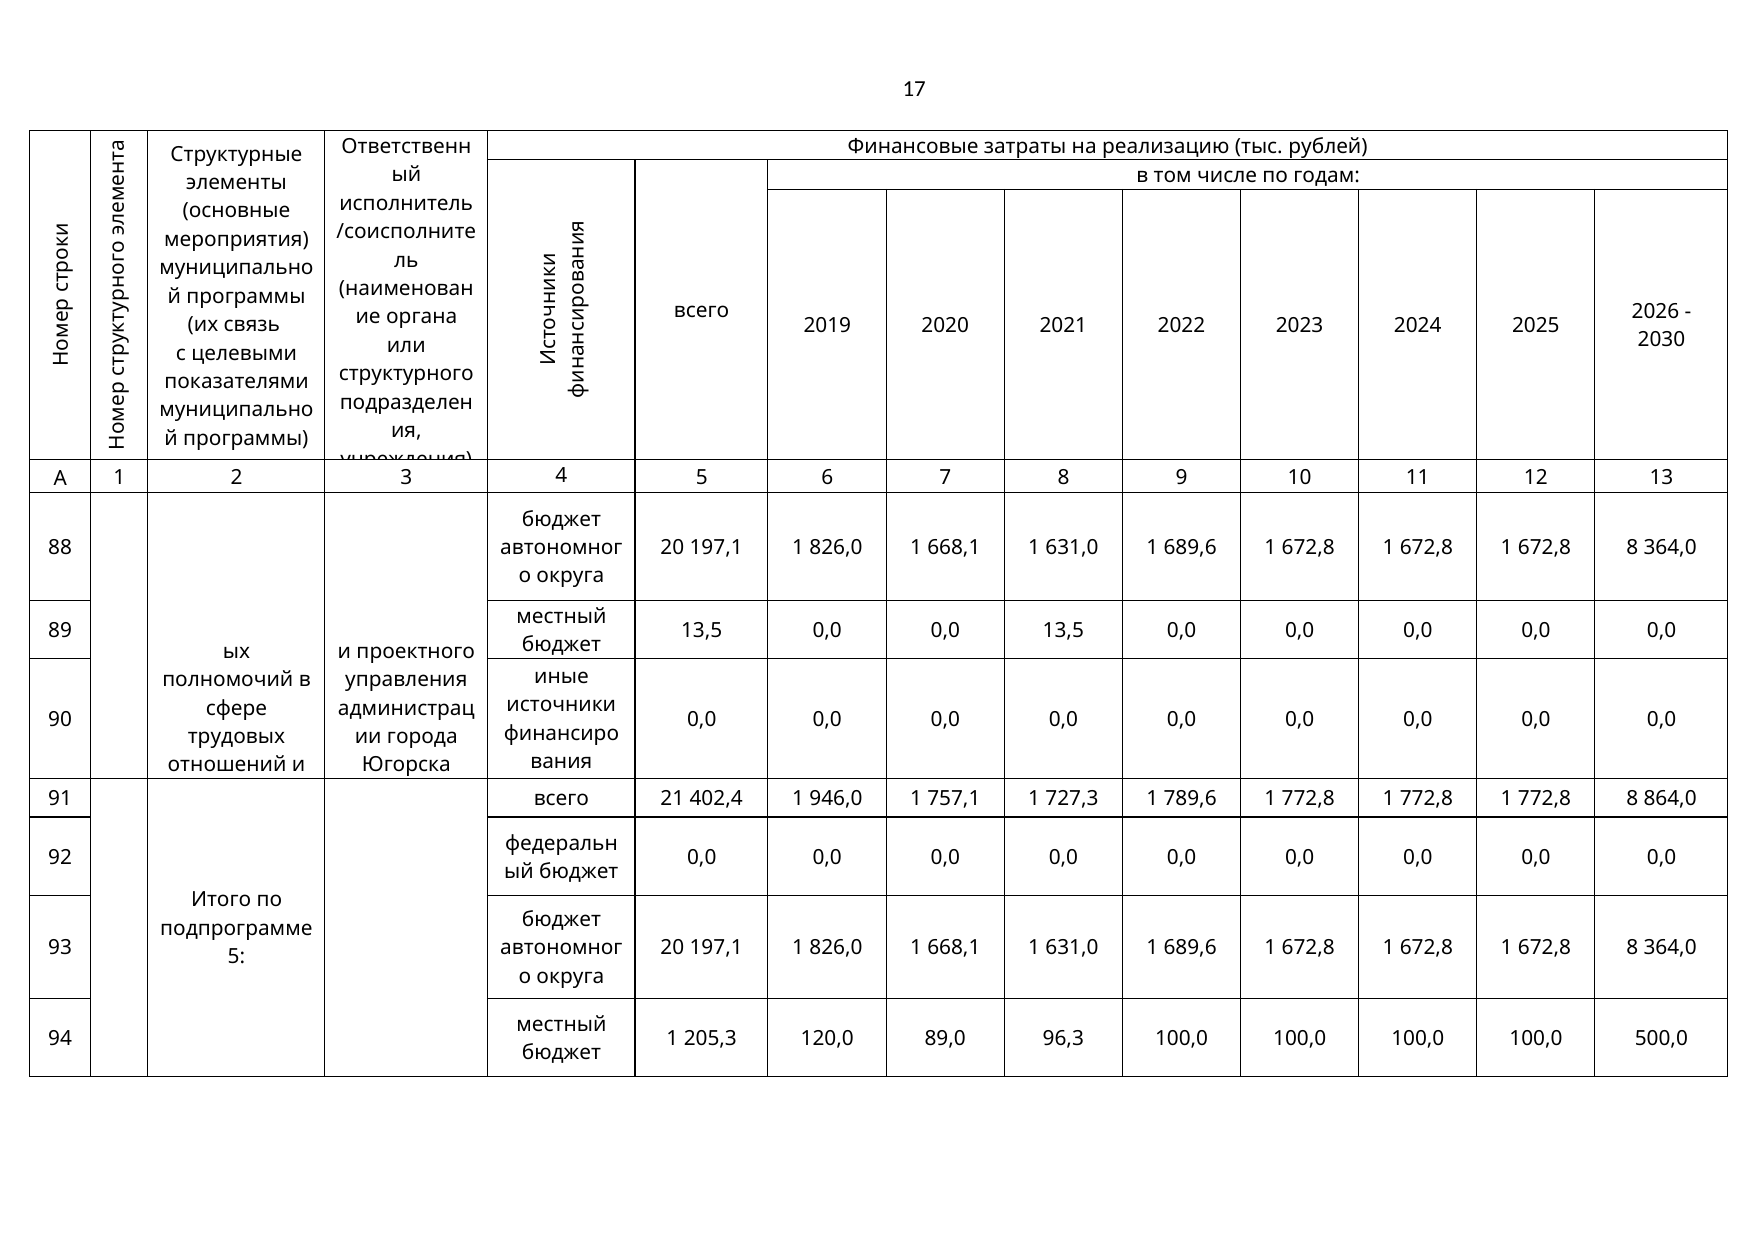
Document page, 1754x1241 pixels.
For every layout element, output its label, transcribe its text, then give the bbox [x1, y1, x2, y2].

table_cell 0,0 [1595, 601, 1727, 658]
table_cell 1 631,0 [1005, 896, 1122, 998]
table_cell 89,0 [887, 999, 1004, 1076]
table_cell 0,0 [768, 601, 886, 658]
table_cell 0,0 [1005, 659, 1122, 777]
table_cell 9 [1123, 460, 1240, 492]
table_cell 2024 [1359, 190, 1476, 459]
table_cell 100,0 [1241, 999, 1358, 1076]
table_cell [325, 779, 487, 1076]
table_cell 1 205,3 [636, 999, 767, 1076]
table_cell 1 826,0 [768, 896, 886, 998]
table_cell местный бюджет [488, 601, 634, 658]
table_cell всего [488, 779, 634, 816]
table_cell 2020 [887, 190, 1004, 459]
table_cell 0,0 [887, 659, 1004, 777]
table_cell 120,0 [768, 999, 886, 1076]
table_cell 2025 [1477, 190, 1594, 459]
table_cell 1 826,0 [768, 493, 886, 600]
table_cell 1 727,3 [1005, 779, 1122, 816]
table_cell 0,0 [636, 659, 767, 777]
table_cell 10 [1241, 460, 1358, 492]
table_cell бюджет автономного округа [488, 493, 634, 600]
table_cell 91 [30, 779, 90, 816]
table_cell 2019 [768, 190, 886, 459]
table_cell 1 672,8 [1241, 493, 1358, 600]
table_cell 100,0 [1477, 999, 1594, 1076]
table_cell 1 672,8 [1359, 896, 1476, 998]
table_cell 0,0 [1123, 659, 1240, 777]
table_cell 100,0 [1123, 999, 1240, 1076]
table_cell 13,5 [1005, 601, 1122, 658]
table_cell А [30, 460, 90, 492]
table_cell 2023 [1241, 190, 1358, 459]
table_cell 8 364,0 [1595, 896, 1727, 998]
table_cell 8 [1005, 460, 1122, 492]
table_cell 0,0 [1241, 601, 1358, 658]
table_cell всего [636, 160, 767, 459]
table_cell 1 772,8 [1477, 779, 1594, 816]
table_cell 1 668,1 [887, 493, 1004, 600]
table_header Ответственный исполнитель/соисполнитель (наименование органа или структурного подразделения, учреждения) [325, 131, 487, 459]
table_header Структурные элементы (основные мероприятия) муниципальной программы (их связь с целевыми показателями муниципальной программы) [148, 131, 324, 459]
table_cell 0,0 [1359, 818, 1476, 894]
table_cell 2021 [1005, 190, 1122, 459]
table_cell 0,0 [1595, 659, 1727, 777]
table_cell в том числе по годам: [768, 160, 1727, 189]
table_cell 1 672,8 [1359, 493, 1476, 600]
table_cell 0,0 [768, 659, 886, 777]
table_cell 0,0 [1359, 601, 1476, 658]
table_cell 1 668,1 [887, 896, 1004, 998]
table_cell 92 [30, 818, 90, 894]
table_cell 1 772,8 [1359, 779, 1476, 816]
table_header Номер структурного элемента (основного мероприятия) [91, 131, 147, 459]
table_cell 94 [30, 999, 90, 1076]
table_cell бюджет автономного округа [488, 896, 634, 998]
table_cell 2022 [1123, 190, 1240, 459]
table_cell 8 364,0 [1595, 493, 1727, 600]
table_cell 6 [768, 460, 886, 492]
table_cell 4 [488, 460, 634, 492]
table_cell 0,0 [1477, 601, 1594, 658]
table_cell 1 [91, 460, 147, 492]
table_cell 0,0 [1595, 818, 1727, 894]
table_cell федеральный бюджет [488, 818, 634, 894]
table_cell 0,0 [1005, 818, 1122, 894]
table_cell 13,5 [636, 601, 767, 658]
table_cell 7 [887, 460, 1004, 492]
table_header Номер строки [30, 131, 90, 459]
table_cell 0,0 [887, 601, 1004, 658]
table_cell 3 [325, 460, 487, 492]
table_cell 11 [1359, 460, 1476, 492]
table_cell 500,0 [1595, 999, 1727, 1076]
table_cell 1 757,1 [887, 779, 1004, 816]
table_cell 89 [30, 601, 90, 658]
table_cell 1 672,8 [1477, 493, 1594, 600]
table_cell 1 772,8 [1241, 779, 1358, 816]
table_cell 2026 - 2030 [1595, 190, 1727, 459]
table_header Финансовые затраты на реализацию (тыс. рублей) [488, 131, 1727, 159]
table_cell 1 946,0 [768, 779, 886, 816]
table_cell 20 197,1 [636, 896, 767, 998]
table_cell 8 864,0 [1595, 779, 1727, 816]
table_cell 1 789,6 [1123, 779, 1240, 816]
table_cell местный бюджет [488, 999, 634, 1076]
table_cell Источники финансирования [488, 160, 634, 459]
table_cell иные источники финансирования [488, 659, 634, 777]
table_cell 0,0 [1477, 659, 1594, 777]
table_cell 0,0 [1359, 659, 1476, 777]
table_cell 0,0 [1241, 659, 1358, 777]
table_cell 0,0 [636, 818, 767, 894]
table_cell 12 [1477, 460, 1594, 492]
table_cell 0,0 [1123, 601, 1240, 658]
table_cell 0,0 [1241, 818, 1358, 894]
table_cell 96,3 [1005, 999, 1122, 1076]
table_cell 13 [1595, 460, 1727, 492]
table_cell 1 689,6 [1123, 896, 1240, 998]
table_cell 90 [30, 659, 90, 777]
table_cell 1 689,6 [1123, 493, 1240, 600]
table_cell 100,0 [1359, 999, 1476, 1076]
table_cell 20 197,1 [636, 493, 767, 600]
table_cell 0,0 [1477, 818, 1594, 894]
table_cell 1 672,8 [1241, 896, 1358, 998]
table_cell 0,0 [768, 818, 886, 894]
table_cell 1 672,8 [1477, 896, 1594, 998]
table_cell 0,0 [1123, 818, 1240, 894]
table_cell 5 [636, 460, 767, 492]
table_cell 2 [148, 460, 324, 492]
table_cell 21 402,4 [636, 779, 767, 816]
table_cell 88 [30, 493, 90, 600]
table_cell 93 [30, 896, 90, 998]
table_cell 1 631,0 [1005, 493, 1122, 600]
table_cell Итого по подпрограмме 5: [148, 779, 324, 1076]
table_cell [91, 779, 147, 1076]
table_cell 0,0 [887, 818, 1004, 894]
